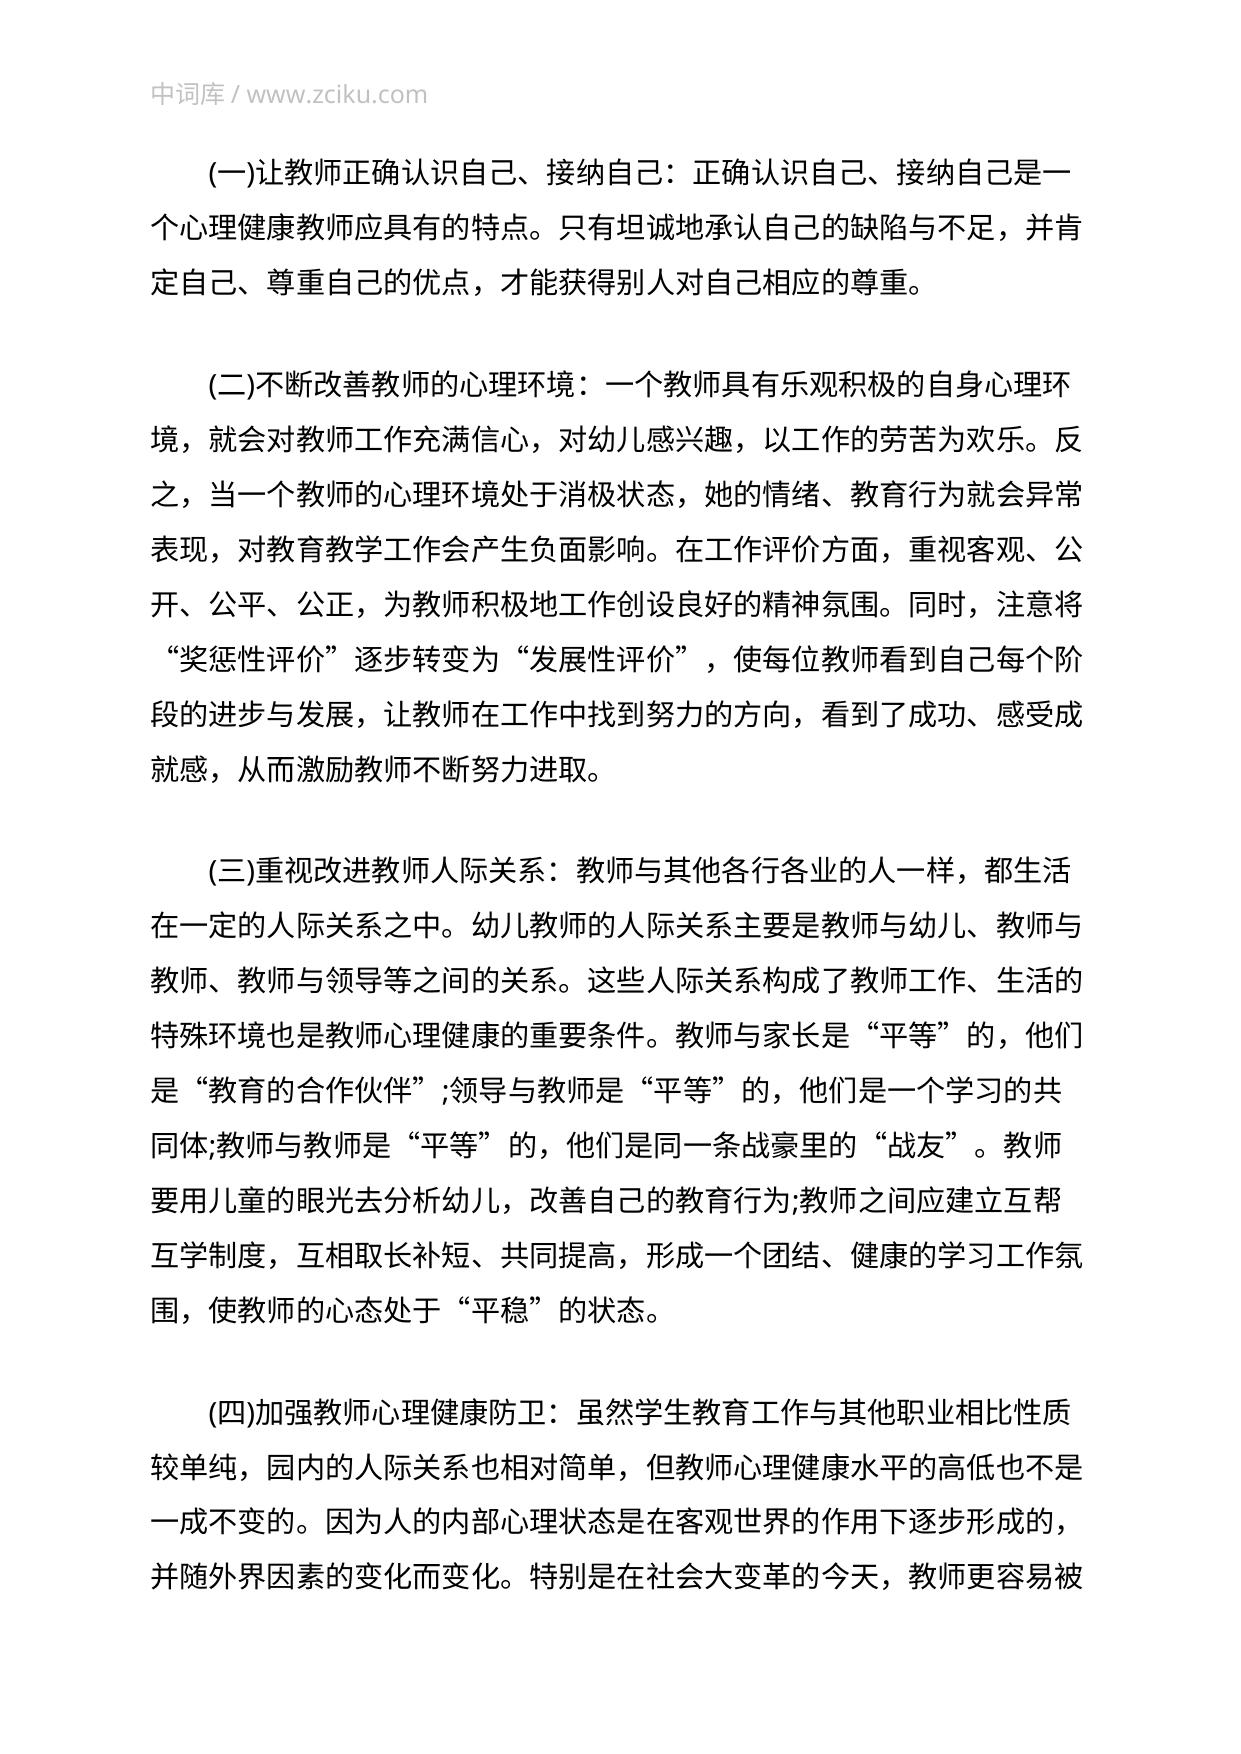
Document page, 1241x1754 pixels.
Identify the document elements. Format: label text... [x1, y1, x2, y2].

text (三)重视改进教师人际关系：教师与其他各行各业的人一样，都生活在一定的人际关系之中。幼儿教师的人际关系主要是教师与幼儿、教师与教师、教师与领导等之间的关系。这些人际关系构成了教师工作、生活的特殊环境也是教师心理健康的重要条件。教师与家长是“平等”的，他们是“教育的合作伙伴”;领导与教师是“平等”的，他们是一个学习的共同体;教师与教师是“平等”的，他们是同一条战豪里的“战友”。教师要用儿童的眼光去分析幼儿，改善自己的教育行为;教师之间应建立互帮互学制度，互相取长补短、共同提高，形成一个团结、健康的学习工作氛围，使教师的心态处于“平稳”的状态。 [150, 848, 1090, 1330]
text (二)不断改善教师的心理环境：一个教师具有乐观积极的自身心理环境，就会对教师工作充满信心，对幼儿感兴趣，以工作的劳苦为欢乐。反之，当一个教师的心理环境处于消极状态，她的情绪、教育行为就会异常表现，对教育教学工作会产生负面影响。在工作评价方面，重视客观、公开、公平、公正，为教师积极地工作创设良好的精神氛围。同时，注意将“奖惩性评价”逐步转变为“发展性评价”，使每位教师看到自己每个阶段的进步与发展，让教师在工作中找到努力的方向，看到了成功、感受成就感，从而激励教师不断努力进取。 [150, 362, 1090, 788]
text (一)让教师正确认识自己、接纳自己：正确认识自己、接纳自己是一个心理健康教师应具有的特点。只有坦诚地承认自己的缺陷与不足，并肯定自己、尊重自己的优点，才能获得别人对自己相应的尊重。 [150, 150, 1090, 302]
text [150, 1389, 1090, 1596]
